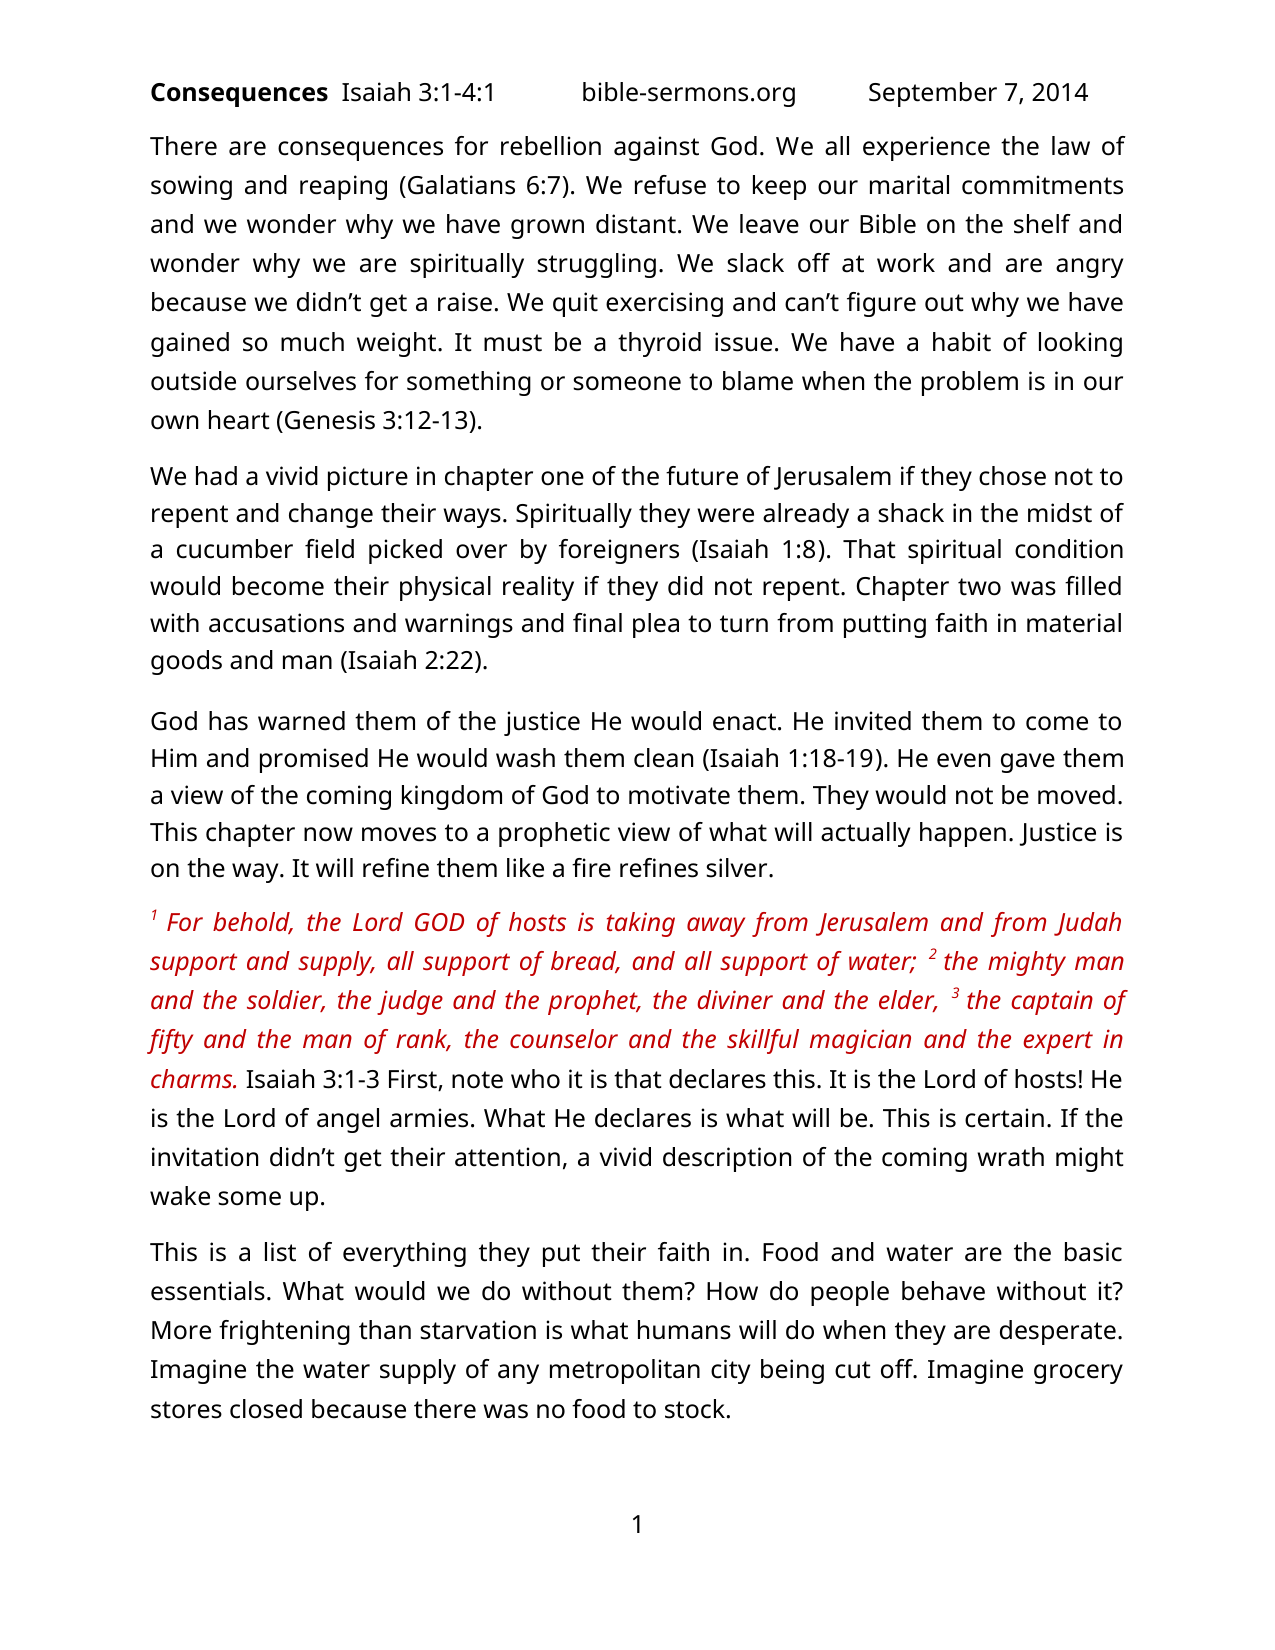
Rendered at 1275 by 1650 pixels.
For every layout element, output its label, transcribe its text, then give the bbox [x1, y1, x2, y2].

text 1 For behold, the Lord GOD of hosts is taking away from Jerusalem and from Judah support and supply, all support of bread, and all support of water; 2 the mighty man and the soldier, the judge and the prophet, the diviner and the elder, 3 the captain of fifty and the man of rank, the counselor and the skillful magician and the expert in charms. Isaiah 3:1-3 First, note who it is that declares this. It is the Lord of hosts! He is the Lord of angel armies. What He declares is what will be. This is certain. If the invitation didn’t get their attention, a vivid description of the coming wrath might wake some up. [150, 904, 1125, 1213]
text God has warned them of the justice He would enact. He invited them to come to Him and promised He would wash them clean (Isaiah 1:18-19). He even gave them a view of the coming kingdom of God to motivate them. They would not be moved. This chapter now moves to a prophetic view of what will actually happen. Justice is on the way. It will refine them like a fire refines silver. [150, 704, 1125, 885]
text This is a list of everything they put their faith in. Food and water are the basic essentials. What would we do without them? How do people behave without it? More frightening than starvation is what humans will do when they are desperate. Imagine the water supply of any metropolitan city being cut off. Imagine grocery stores closed because there was no food to stock. [150, 1234, 1125, 1425]
text We had a vivid picture in chapter one of the future of Jerusalem if they chose not to repent and change their ways. Spiritually they were already a shack in the midst of a cucumber field picked over by foreigners (Isaiah 1:8). That spiritual condition would become their physical reality if they did not repent. Chapter two was filled with accusations and warnings and final plea to turn from putting faith in material goods and man (Isaiah 2:22). [150, 458, 1125, 676]
text Consequences Isaiah 3:1-4:1 bible-sermons.org September 7, 2014 [150, 75, 1125, 109]
text There are consequences for rebellion against God. We all experience the law of sowing and reaping (Galatians 6:7). We refuse to keep our marital commitments and we wonder why we have grown distant. We leave our Bible on the shelf and wonder why we are spiritually struggling. We slack off at work and are angry because we didn’t get a raise. We quit exercising and can’t figure out why we have gained so much weight. It must be a thyroid issue. We have a habit of looking outside ourselves for something or someone to blame when the problem is in our own heart (Genesis 3:12-13). [150, 128, 1125, 437]
